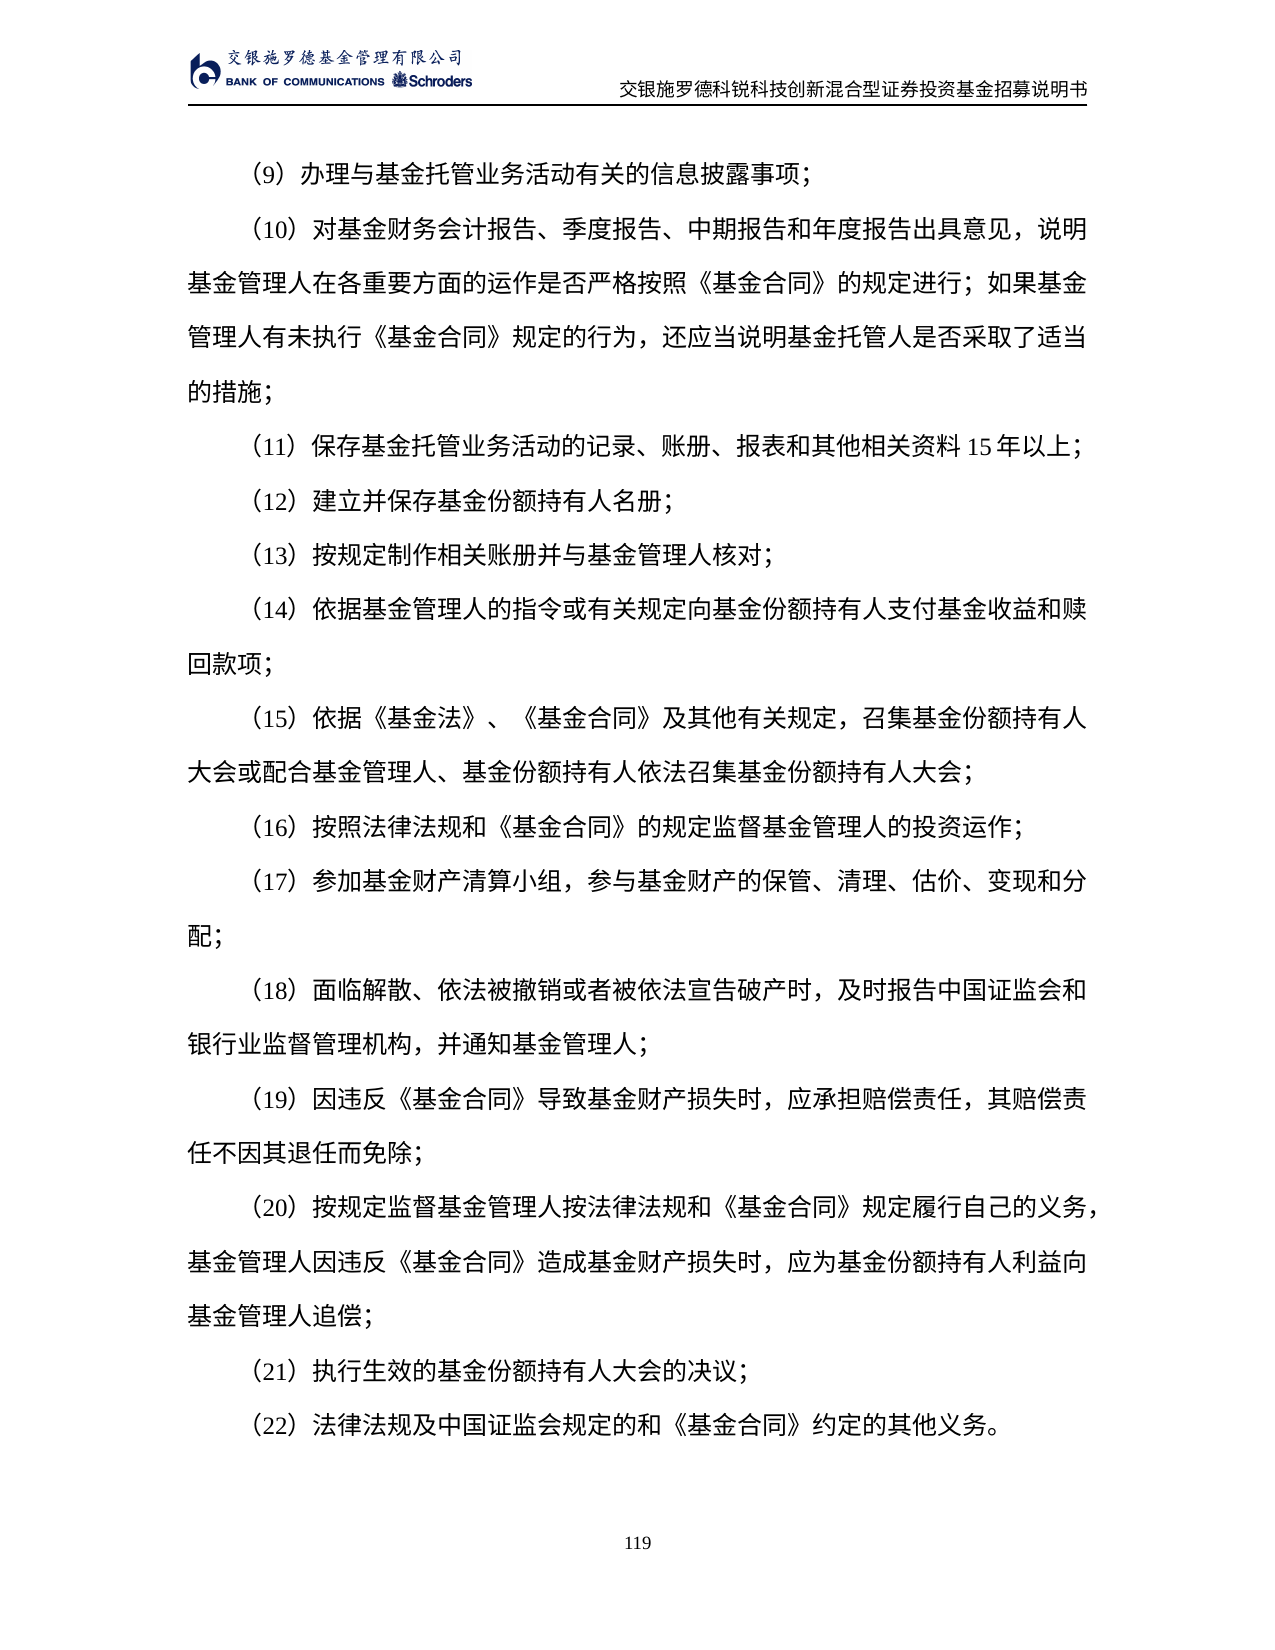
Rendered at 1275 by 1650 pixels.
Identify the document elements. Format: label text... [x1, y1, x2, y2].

text （22）法律法规及中国证监会规定的和《基金合同》约定的其他义务。 [187, 1405, 1087, 1442]
text （15）依据《基金法》、《基金合同》及其他有关规定，召集基金份额持有人大会或配合基金管理人、基金份额持有人依法召集基金份额持有人大会； [187, 698, 1087, 789]
text （10）对基金财务会计报告、季度报告、中期报告和年度报告出具意见，说明基金管理人在各重要方面的运作是否严格按照《基金合同》的规定进行；如果基金管理人有未执行《基金合同》规定的行为，还应当说明基金托管人是否采取了适当的措施； [187, 209, 1087, 408]
text （21）执行生效的基金份额持有人大会的决议； [187, 1351, 1087, 1387]
text （20）按规定监督基金管理人按法律法规和《基金合同》规定履行自己的义务，基金管理人因违反《基金合同》造成基金财产损失时，应为基金份额持有人利益向基金管理人追偿； [187, 1188, 1087, 1333]
text （9）办理与基金托管业务活动有关的信息披露事项； [187, 155, 1087, 191]
text （18）面临解散、依法被撤销或者被依法宣告破产时，及时报告中国证监会和银行业监督管理机构，并通知基金管理人； [187, 970, 1087, 1061]
text （16）按照法律法规和《基金合同》的规定监督基金管理人的投资运作； [187, 807, 1087, 843]
text （19）因违反《基金合同》导致基金财产损失时，应承担赔偿责任，其赔偿责任不因其退任而免除； [187, 1079, 1087, 1170]
picture [190, 50, 472, 89]
text （13）按规定制作相关账册并与基金管理人核对； [187, 535, 1087, 572]
text （12）建立并保存基金份额持有人名册； [187, 481, 1087, 517]
text （17）参加基金财产清算小组，参与基金财产的保管、清理、估价、变现和分配； [187, 862, 1087, 952]
text （11）保存基金托管业务活动的记录、账册、报表和其他相关资料15年以上； [187, 427, 1087, 463]
text （14）依据基金管理人的指令或有关规定向基金份额持有人支付基金收益和赎回款项； [187, 590, 1087, 680]
